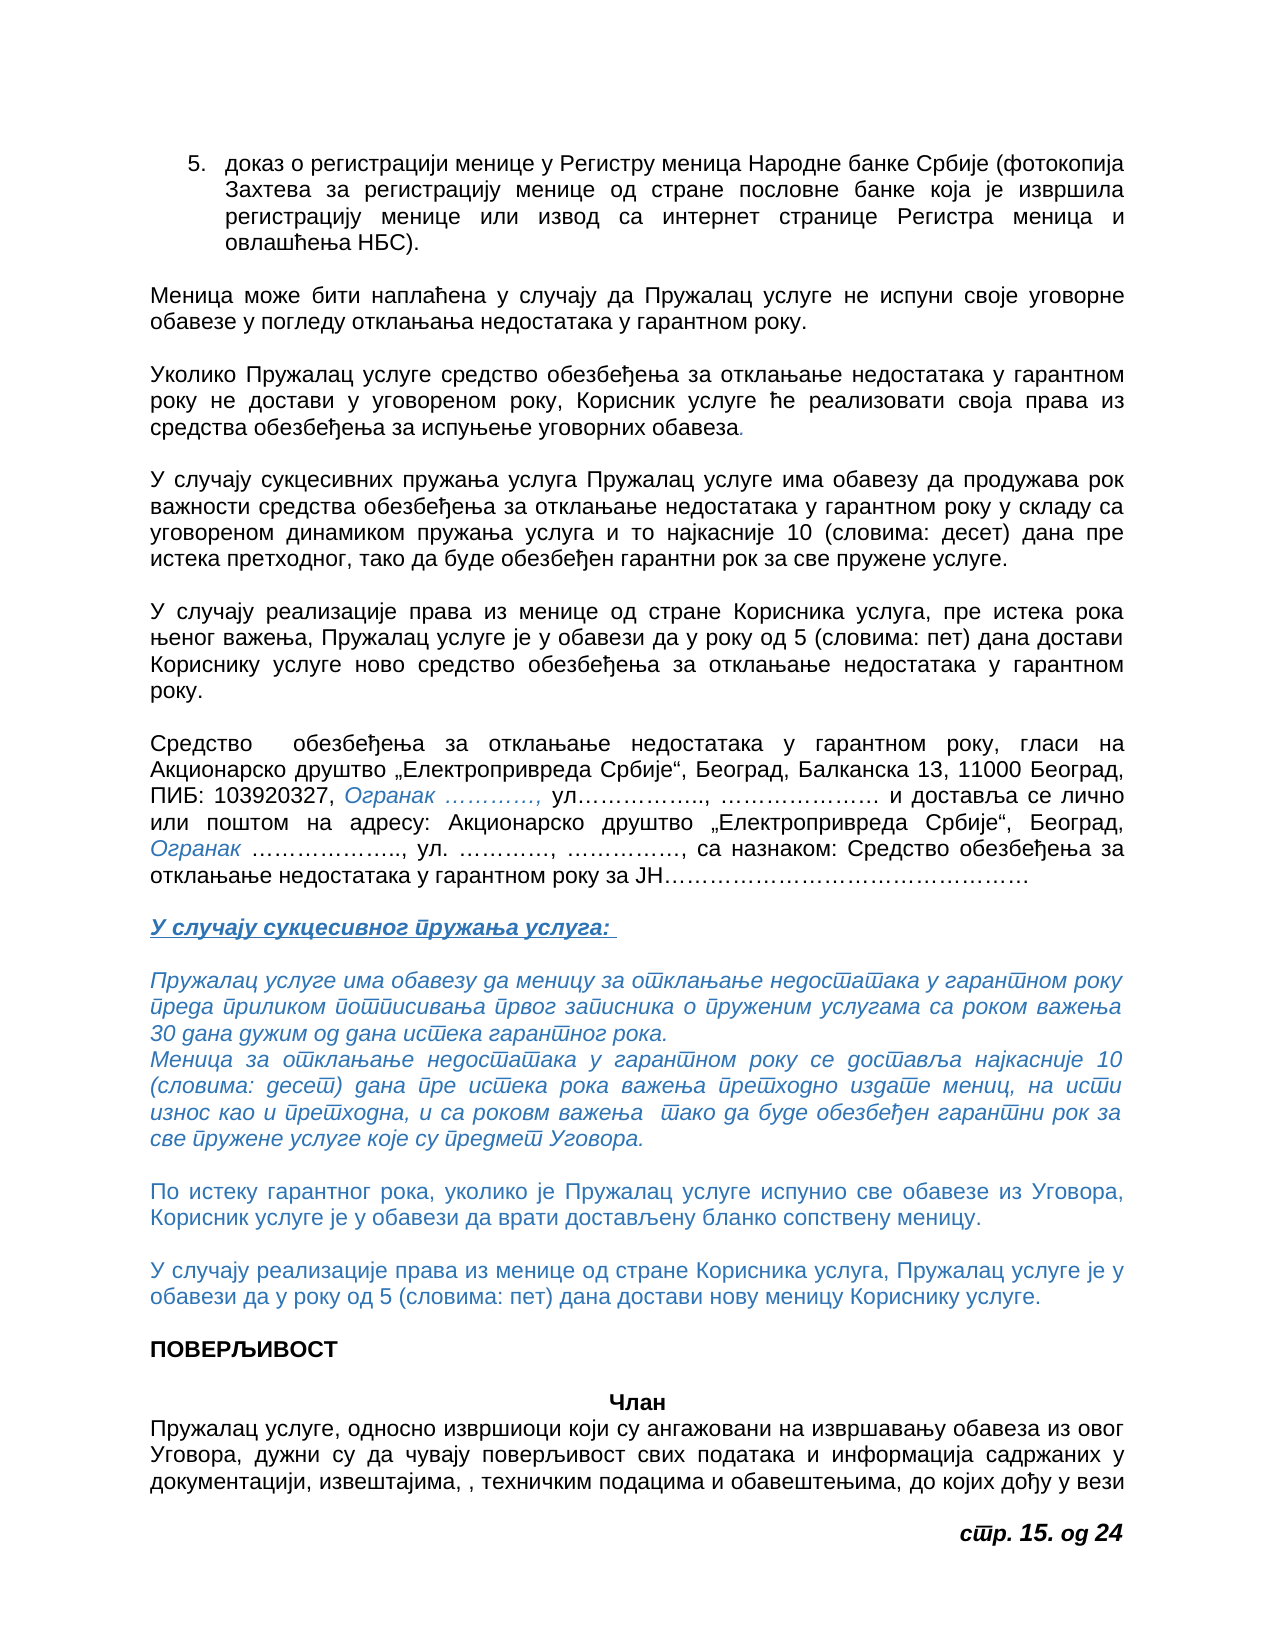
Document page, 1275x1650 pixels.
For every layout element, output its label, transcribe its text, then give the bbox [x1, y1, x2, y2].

list доказ о регистрацији менице у Регистру меница Народне банке Србије (фотокопија Захтева за регистрацију менице од стране пословне банке која је извршила регистрацију менице или извод са интернет странице Регистра меница и овлашћења НБС). [187, 150, 1125, 255]
text У случају сукцесивних пружања услуга Пружалац услуге има обавезу да продужава рок важности средства обезбеђења за отклањање недостатака у гарантном року у складу са уговореном динамиком пружања услуга и то најкасније 10 (словима: десет) дана пре истека претходног, тако да буде обезбеђен гарантни рок за све пружене услуге. [150, 466, 1125, 572]
text Средство обезбеђења за отклањање недостатака у гарантном року, гласи на Акционарско друштво „Електропривреда Србије“, Београд, Балканска 13, 11000 Београд, ПИБ: 103920327, Огранак …………, ул…………….., ………………… и доставља се лично или поштом на адресу: Акционарско друштво „Електропривреда Србије“, Београд, Огранак ……………….., ул. …………, ……………, са назнаком: Средство обезбеђења за отклањање недостатака у гарантном року за ЈН………………………………………… [150, 730, 1125, 888]
text У случају реализације права из менице од стране Корисника услуга, пре истека рока њеног важења, Пружалац услуге је у обавези да у року од 5 (словима: пет) дана достави Кориснику услуге ново средство обезбеђења за отклањање недостатака у гарантном року. [150, 598, 1125, 703]
text По истеку гарантног рока, уколико је Пружалац услуге испунио све обавезе из Уговора, Корисник услуге је у обавези да врати достављену бланко сопствену меницу. [150, 1178, 1125, 1231]
text Меница може бити наплаћена у случају да Пружалац услуге не испуни своје уговорне обавезе у погледу отклањања недостатака у гарантном року. [150, 282, 1125, 334]
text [150, 1415, 1125, 1494]
text Пружалац услуге има обавезу да меницу за отклањање недостатака у гарантном року преда приликом потписивања првог записника о пруженим услугама са роком важења 30 дана дужим од дана истека гарантног рока. [150, 967, 1125, 1046]
text Уколико Пружалац услуге средство обезбеђења за отклањање недостатака у гарантном року не достави у уговореном року, Корисник услуге ће реализовати своја права из средства обезбеђења за испуњење уговорних обавеза. [150, 361, 1125, 440]
text Меница за отклањање недостатака у гарантном року се доставља најкасније 10 (словима: десет) дана пре истека рока важења претходно издате мениц, на исти износ као и претходна, и са роковм важења тако да буде обезбеђен гарантни рок за све пружене услуге које су предмет Уговора. [150, 1046, 1125, 1151]
text Члан [150, 1389, 1125, 1415]
text У случају реализације права из менице од стране Корисника услуга, Пружалац услуге је у обавези да у року од 5 (словима: пет) дана достави нову меницу Кориснику услуге. [150, 1257, 1125, 1309]
text ПОВЕРЉИВОСТ [150, 1336, 1125, 1362]
text У случају сукцесивног пружања услуга: [150, 914, 1125, 941]
